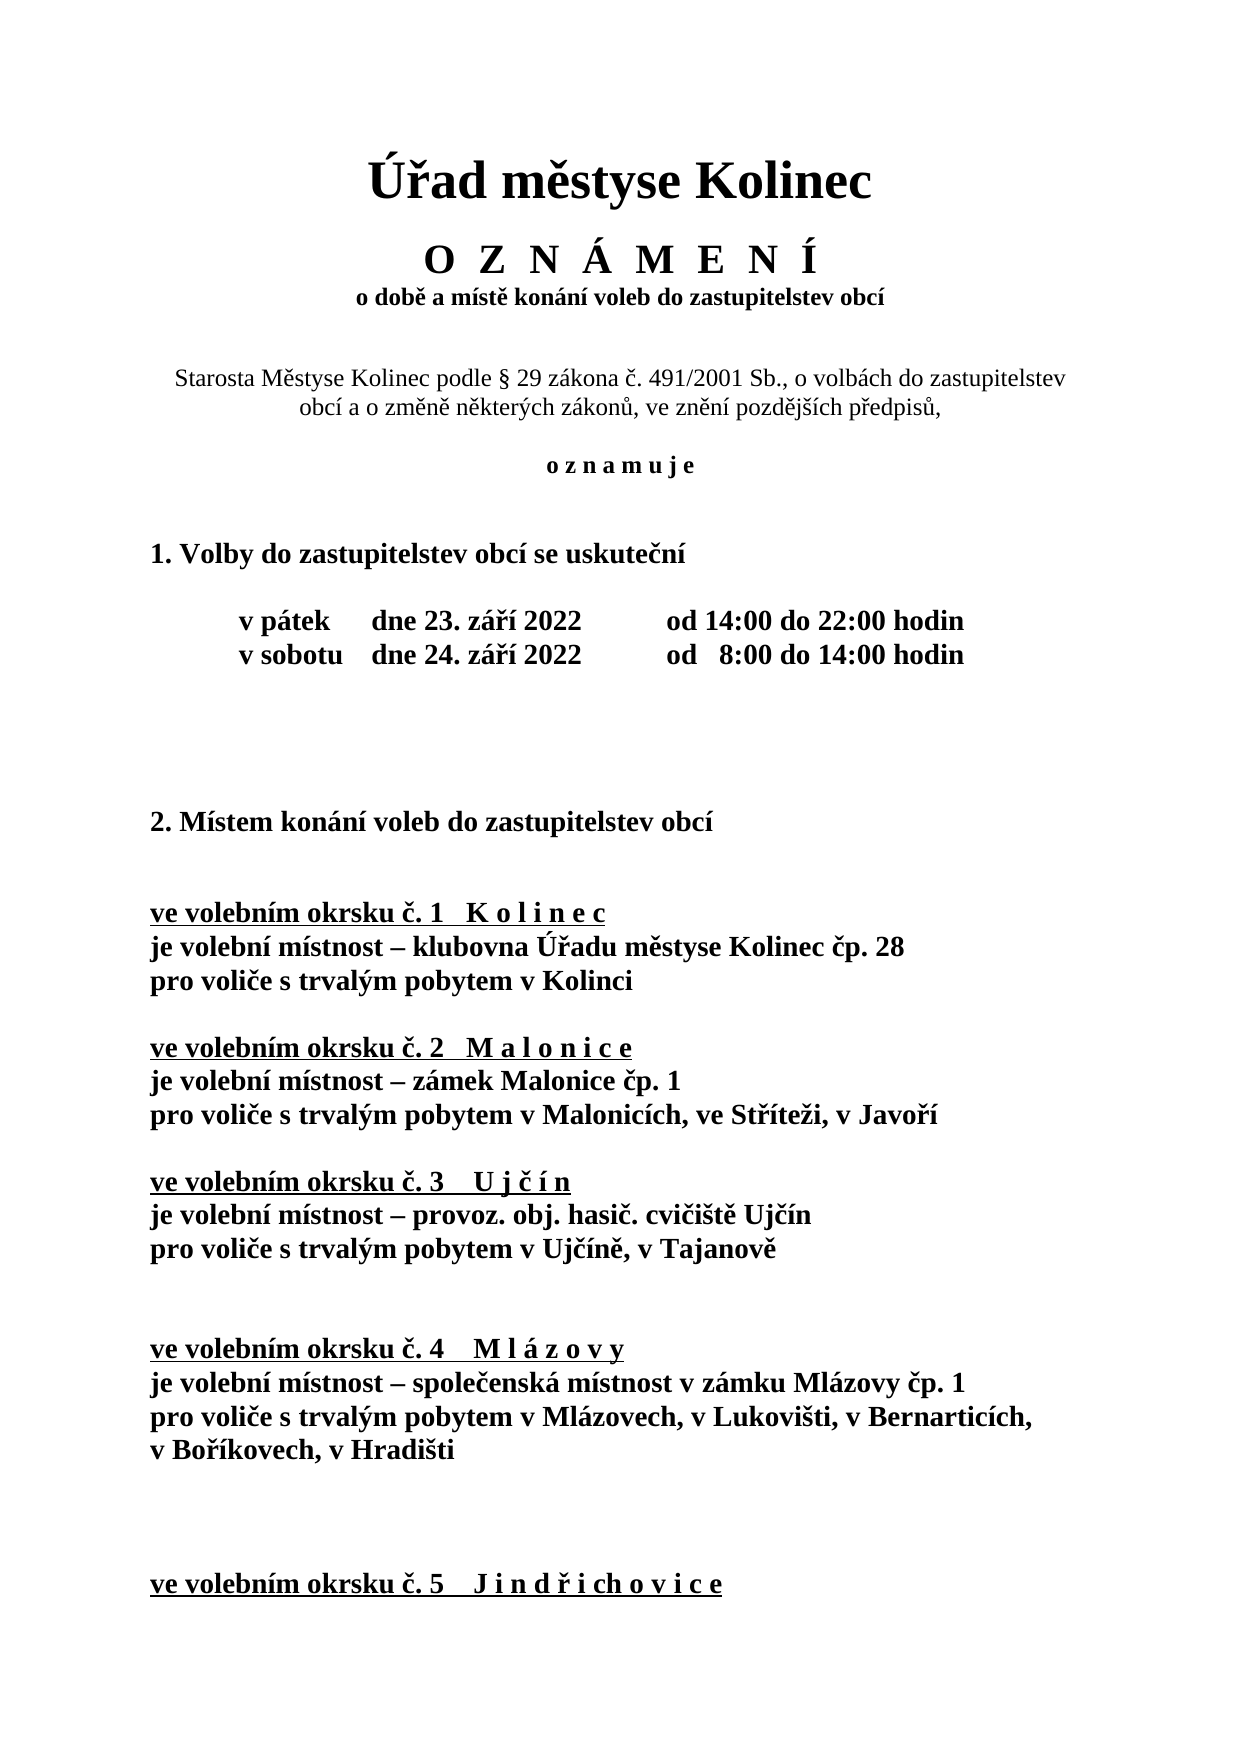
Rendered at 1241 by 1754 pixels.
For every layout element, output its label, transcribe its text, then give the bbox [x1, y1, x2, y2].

text Starosta Městyse Kolinec podle § 29 zákona č. 491/2001 Sb., o volbách do zastupitelstev obcí a o změně některých zákonů, ve znění pozdějších předpisů, [150, 363, 1090, 421]
text O z n á m e n í [150, 234, 1090, 282]
text 2. Místem konání voleb do zastupitelstev obcí [150, 804, 1090, 838]
text je volební místnost – společenská místnost v zámku Mlázovy čp. 1 [150, 1365, 1090, 1399]
text je volební místnost – klubovna Úřadu městyse Kolinec čp. 28 [150, 929, 1090, 963]
text pro voliče s trvalým pobytem v Mlázovech, v Lukovišti, v Bernarticích, v Boříkovech, v Hradišti [150, 1399, 1090, 1466]
text v pátek dne 23. září 2022 od 14:00 do 22:00 hodin [239, 603, 1090, 637]
text ve volebním okrsku č. 3 U j č í n [150, 1164, 1090, 1197]
text pro voliče s trvalým pobytem v Kolinci [150, 963, 1090, 996]
text o z n a m u j e [150, 450, 1090, 478]
text o době a místě konání voleb do zastupitelstev obcí [150, 282, 1090, 311]
text je volební místnost – provoz. obj. hasič. cvičiště Ujčín [150, 1197, 1090, 1231]
text pro voliče s trvalým pobytem v Malonicích, ve Stříteži, v Javoří [150, 1097, 1090, 1130]
text v sobotu dne 24. září 2022 od 8:00 do 14:00 hodin [239, 637, 1090, 670]
text 1. Volby do zastupitelstev obcí se uskuteční [150, 536, 1090, 570]
text ve volebním okrsku č. 1 K o l i n e c [150, 896, 1090, 929]
text pro voliče s trvalým pobytem v Ujčíně, v Tajanově [150, 1231, 1090, 1264]
text ve volebním okrsku č. 2 M a l o n i c e [150, 1030, 1090, 1063]
text ve volebním okrsku č. 4 M l á z o v y [150, 1332, 1090, 1365]
text je volební místnost – zámek Malonice čp. 1 [150, 1063, 1090, 1097]
text Úřad městyse Kolinec [150, 148, 1090, 210]
text ve volebním okrsku č. 5 J i n d ř i ch o v i c e [150, 1566, 1090, 1600]
